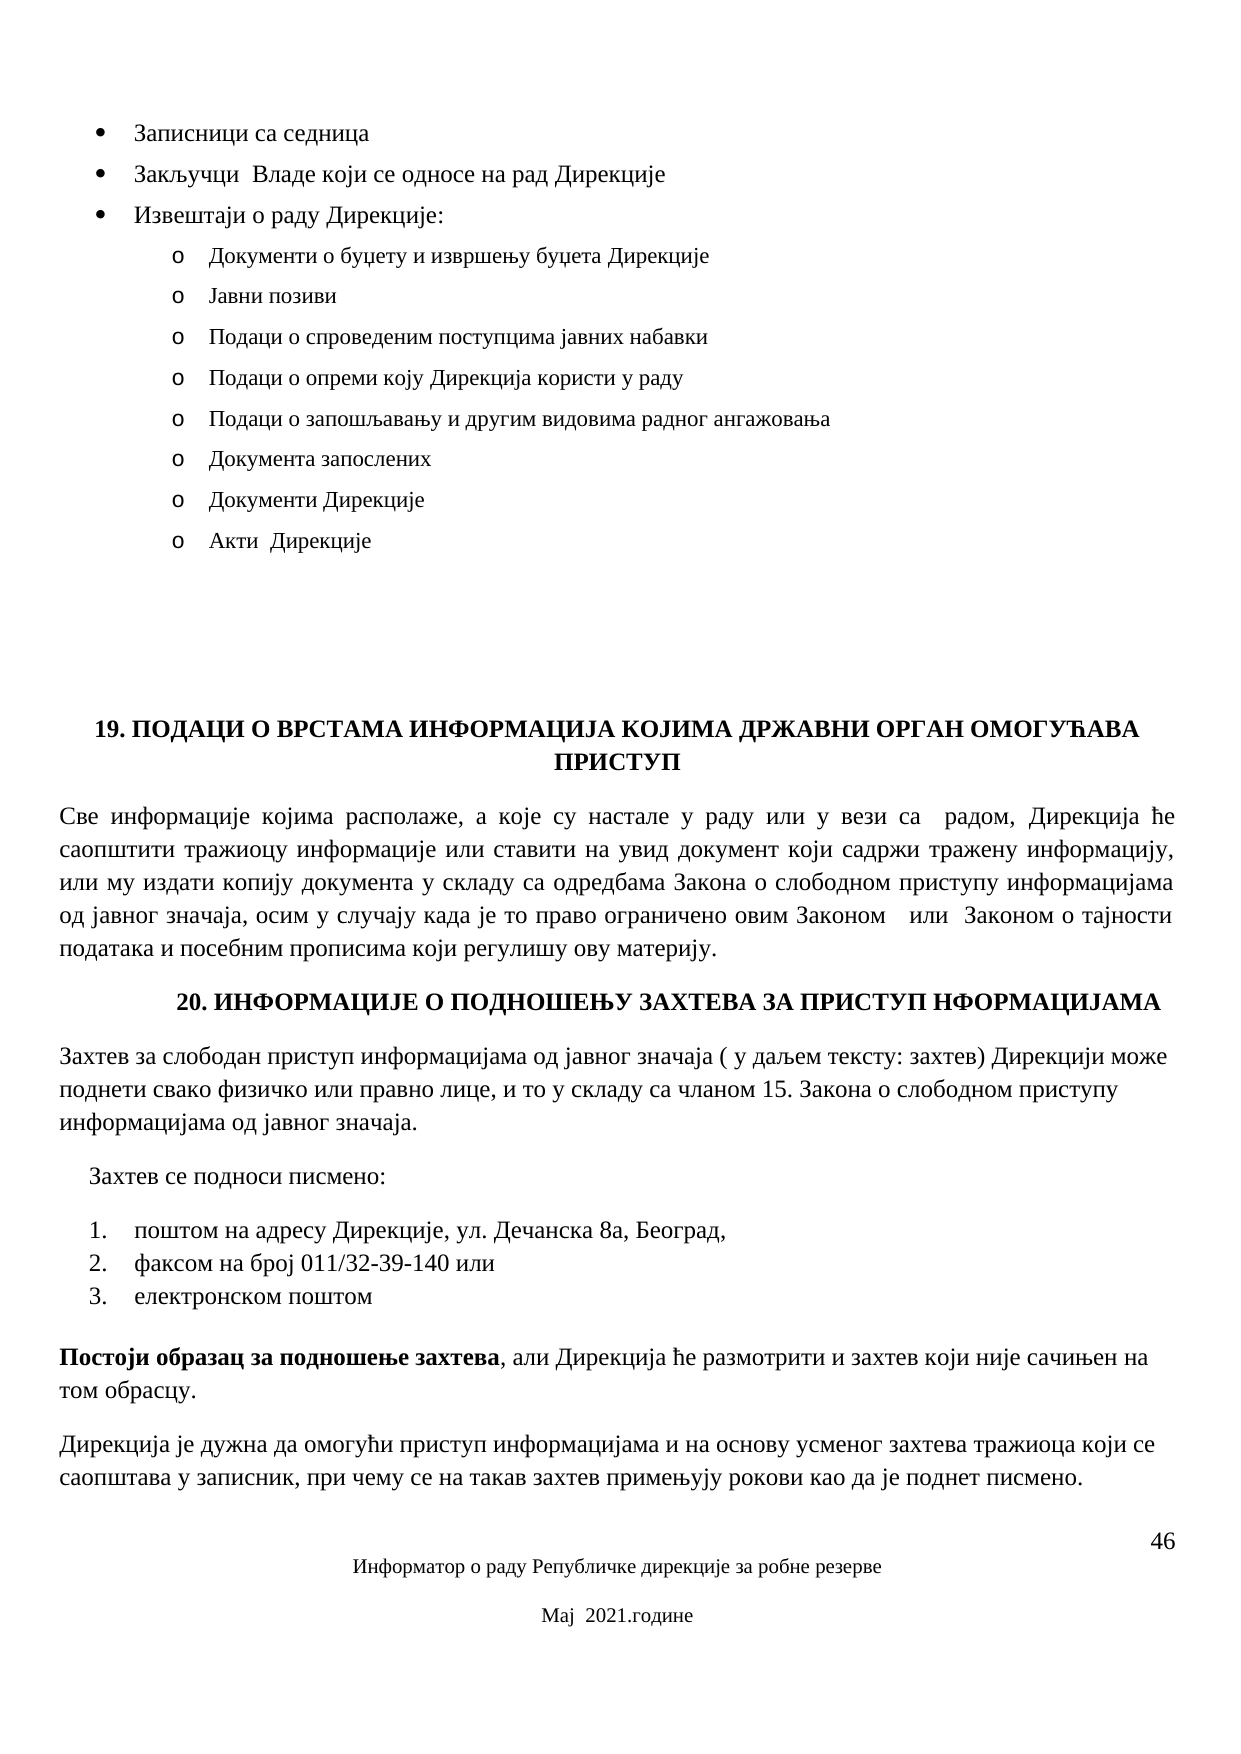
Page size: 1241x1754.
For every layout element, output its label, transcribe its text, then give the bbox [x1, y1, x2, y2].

list Јавни позиви [171, 283, 1175, 311]
list Документи о буџету и извршењу буџета Дирекције [171, 242, 1175, 270]
list факсом на број 011/32-39-140 или [89, 1248, 1175, 1276]
list Записници са седница [96, 118, 1175, 147]
text Захтев се подноси писмено: [89, 1161, 1175, 1189]
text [59, 1429, 1175, 1491]
list Извештаји о раду Дирекције: [96, 201, 1175, 229]
list Закључци Владе који се односе на рад Дирекције [96, 159, 1175, 188]
text Све информације којима располаже, а које су настале у раду или у вези са радом, Дирекција ће саопштити тражиоцу информације или ставити на увид документ који садржи тражену информацију, или му издати копију документа у складу са одредбама Закона о слободном приступу информацијама од јавног значаја, осим у случају када је то право ограничено овим Законом или Законом о тајности података и посебним прописима који регулишу ову материју. [59, 801, 1175, 962]
list Подаци о опреми коју Дирекција користи у раду [171, 364, 1175, 392]
list Документа запослених [171, 446, 1175, 474]
text Постоји образац за подношење захтева, али Дирекција ће размотрити и захтев који није сачињен на том обрасцу. [59, 1342, 1175, 1404]
text 19. ПОДАЦИ О ВРСТАМА ИНФОРМАЦИЈА КОЈИМА ДРЖАВНИ ОРГАН ОМОГУЋАВА ПРИСТУП [59, 714, 1175, 776]
text Захтев за слободан приступ информацијама од јавног значаја ( у даљем тексту: захтев) Дирекцији може поднети свако физичко или правно лице, и то у складу са чланом 15. Закона о слободном приступу информацијама од јавног значаја. [59, 1041, 1175, 1136]
list Подаци о запошљавању и другим видовима радног ангажовања [171, 405, 1175, 433]
list Документи Дирекције [171, 486, 1175, 514]
list електронском поштом [89, 1281, 1175, 1309]
list поштом на адресу Дирекције, ул. Дечанска 8а, Београд, [89, 1215, 1175, 1243]
list Акти Дирекције [171, 527, 1175, 555]
list Подаци о спроведеним поступцима јавних набавки [171, 323, 1175, 352]
text 20. ИНФОРМАЦИЈЕ О ПОДНОШЕЊУ ЗАХТЕВА ЗА ПРИСТУП НФОРМАЦИЈАМА [89, 987, 1175, 1016]
